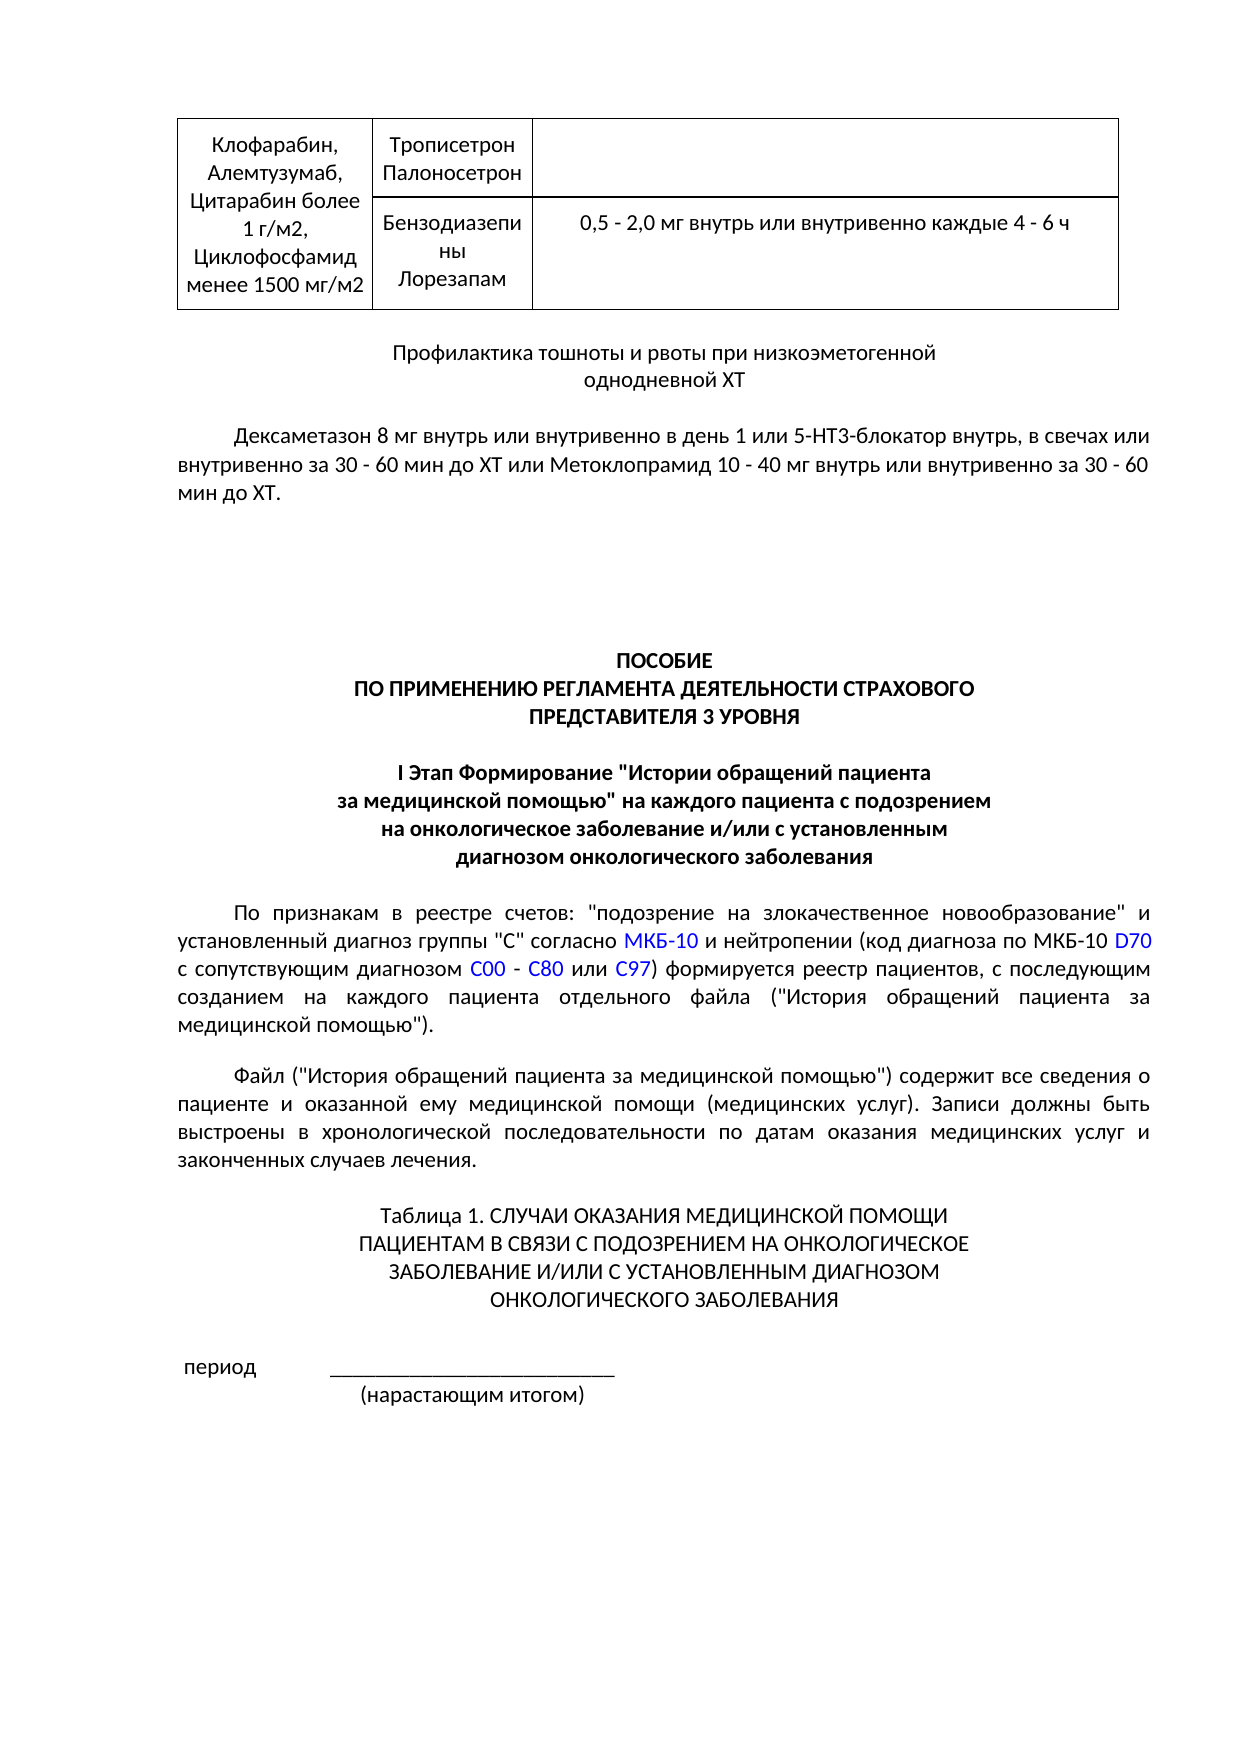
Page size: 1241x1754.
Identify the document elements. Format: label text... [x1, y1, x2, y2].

text Дексаметазон 8 мг внутрь или внутривенно в день 1 или 5-HT3-блокатор внутрь, в свечах или внутривенно за 30 - 60 мин до ХТ или Метоклопрамид 10 - 40 мг внутрь или внутривенно за 30 - 60 мин до ХТ. [177, 422, 1152, 506]
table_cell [373, 119, 532, 196]
text ЗАБОЛЕВАНИЕ И/ИЛИ С УСТАНОВЛЕННЫМ ДИАГНОЗОМ [177, 1257, 1152, 1285]
text По признакам в реестре счетов: "подозрение на злокачественное новообразование" и установленный диагноз группы "C" согласно МКБ-10 и нейтропении (код диагноза по МКБ-10 D70 с сопутствующим диагнозом C00 - C80 или C97) формируется реестр пациентов, с последующим созданием на каждого пациента отдельного файла ("История обращений пациента за медицинской помощью"). [177, 898, 1152, 1038]
title за медицинской помощью" на каждого пациента с подозрением [177, 786, 1152, 814]
title ПОСОБИЕ [177, 646, 1152, 674]
text ОНКОЛОГИЧЕСКОГО ЗАБОЛЕВАНИЯ [177, 1285, 1152, 1313]
title I Этап Формирование "Истории обращений пациента [177, 758, 1152, 786]
text Таблица 1. СЛУЧАИ ОКАЗАНИЯ МЕДИЦИНСКОЙ ПОМОЩИ [177, 1201, 1152, 1229]
text Профилактика тошноты и рвоты при низкоэметогенной [177, 338, 1152, 366]
title ПО ПРИМЕНЕНИЮ РЕГЛАМЕНТА ДЕЯТЕЛЬНОСТИ СТРАХОВОГО [177, 674, 1152, 702]
text однодневной ХТ [177, 366, 1152, 394]
title на онкологическое заболевание и/или с установленным [177, 814, 1152, 842]
table_cell Бензодиазепины Лорезапам [373, 198, 532, 308]
title диагнозом онкологического заболевания [177, 842, 1152, 870]
table_header _________________________ (нарастающим итогом) [283, 1341, 661, 1418]
table_cell 0,5 - 2,0 мг внутрь или внутривенно каждые 4 - 6 ч [533, 198, 1118, 308]
text Файл ("История обращений пациента за медицинской помощью") содержит все сведения о пациенте и оказанной ему медицинской помощи (медицинских услуг). Записи должны быть выстроены в хронологической последовательности по датам оказания медицинских услуг и законченных случаев лечения. [177, 1061, 1152, 1173]
table_header период [177, 1341, 283, 1418]
text ПАЦИЕНТАМ В СВЯЗИ С ПОДОЗРЕНИЕМ НА ОНКОЛОГИЧЕСКОЕ [177, 1229, 1152, 1257]
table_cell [533, 119, 1118, 196]
title ПРЕДСТАВИТЕЛЯ 3 УРОВНЯ [177, 702, 1152, 730]
